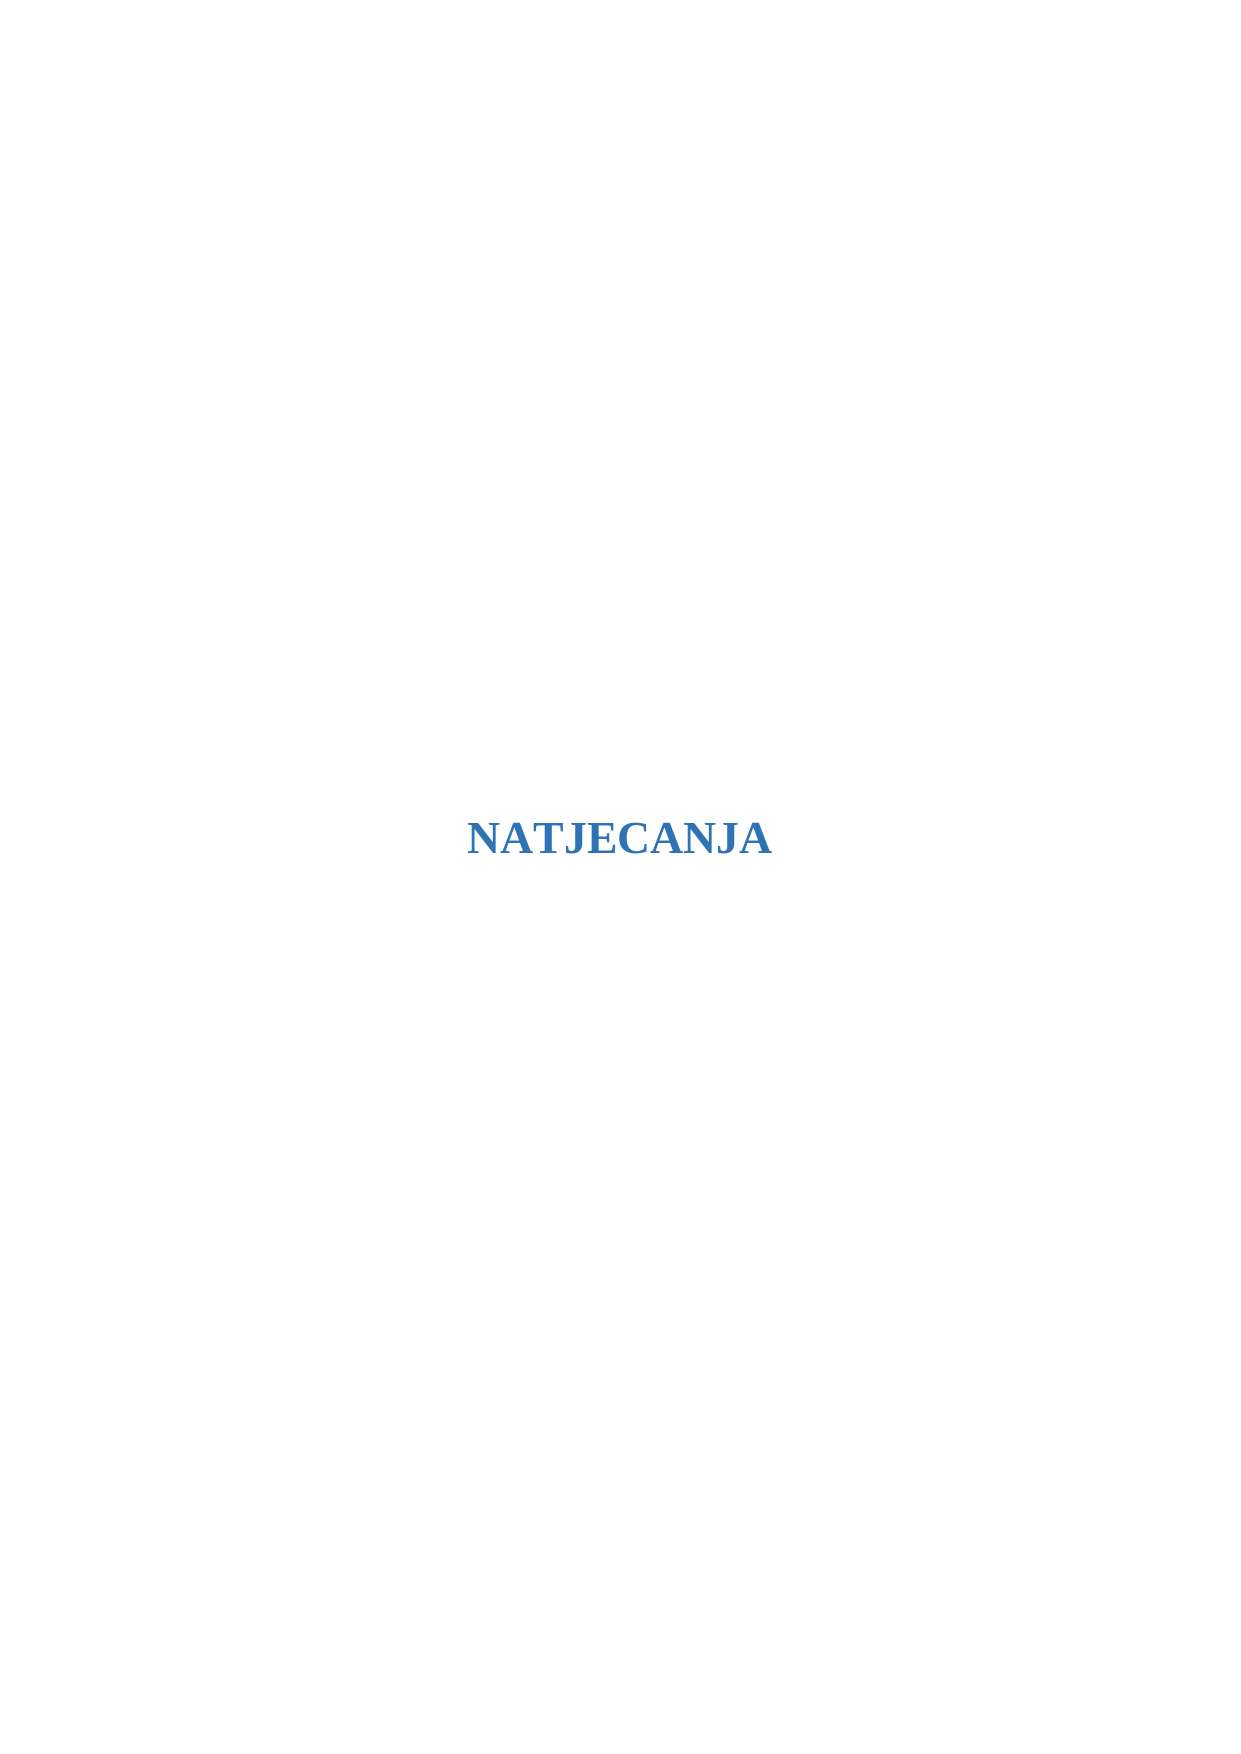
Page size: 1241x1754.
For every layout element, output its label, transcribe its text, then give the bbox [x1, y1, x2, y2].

text NATJECANJA [148, 810, 1093, 863]
